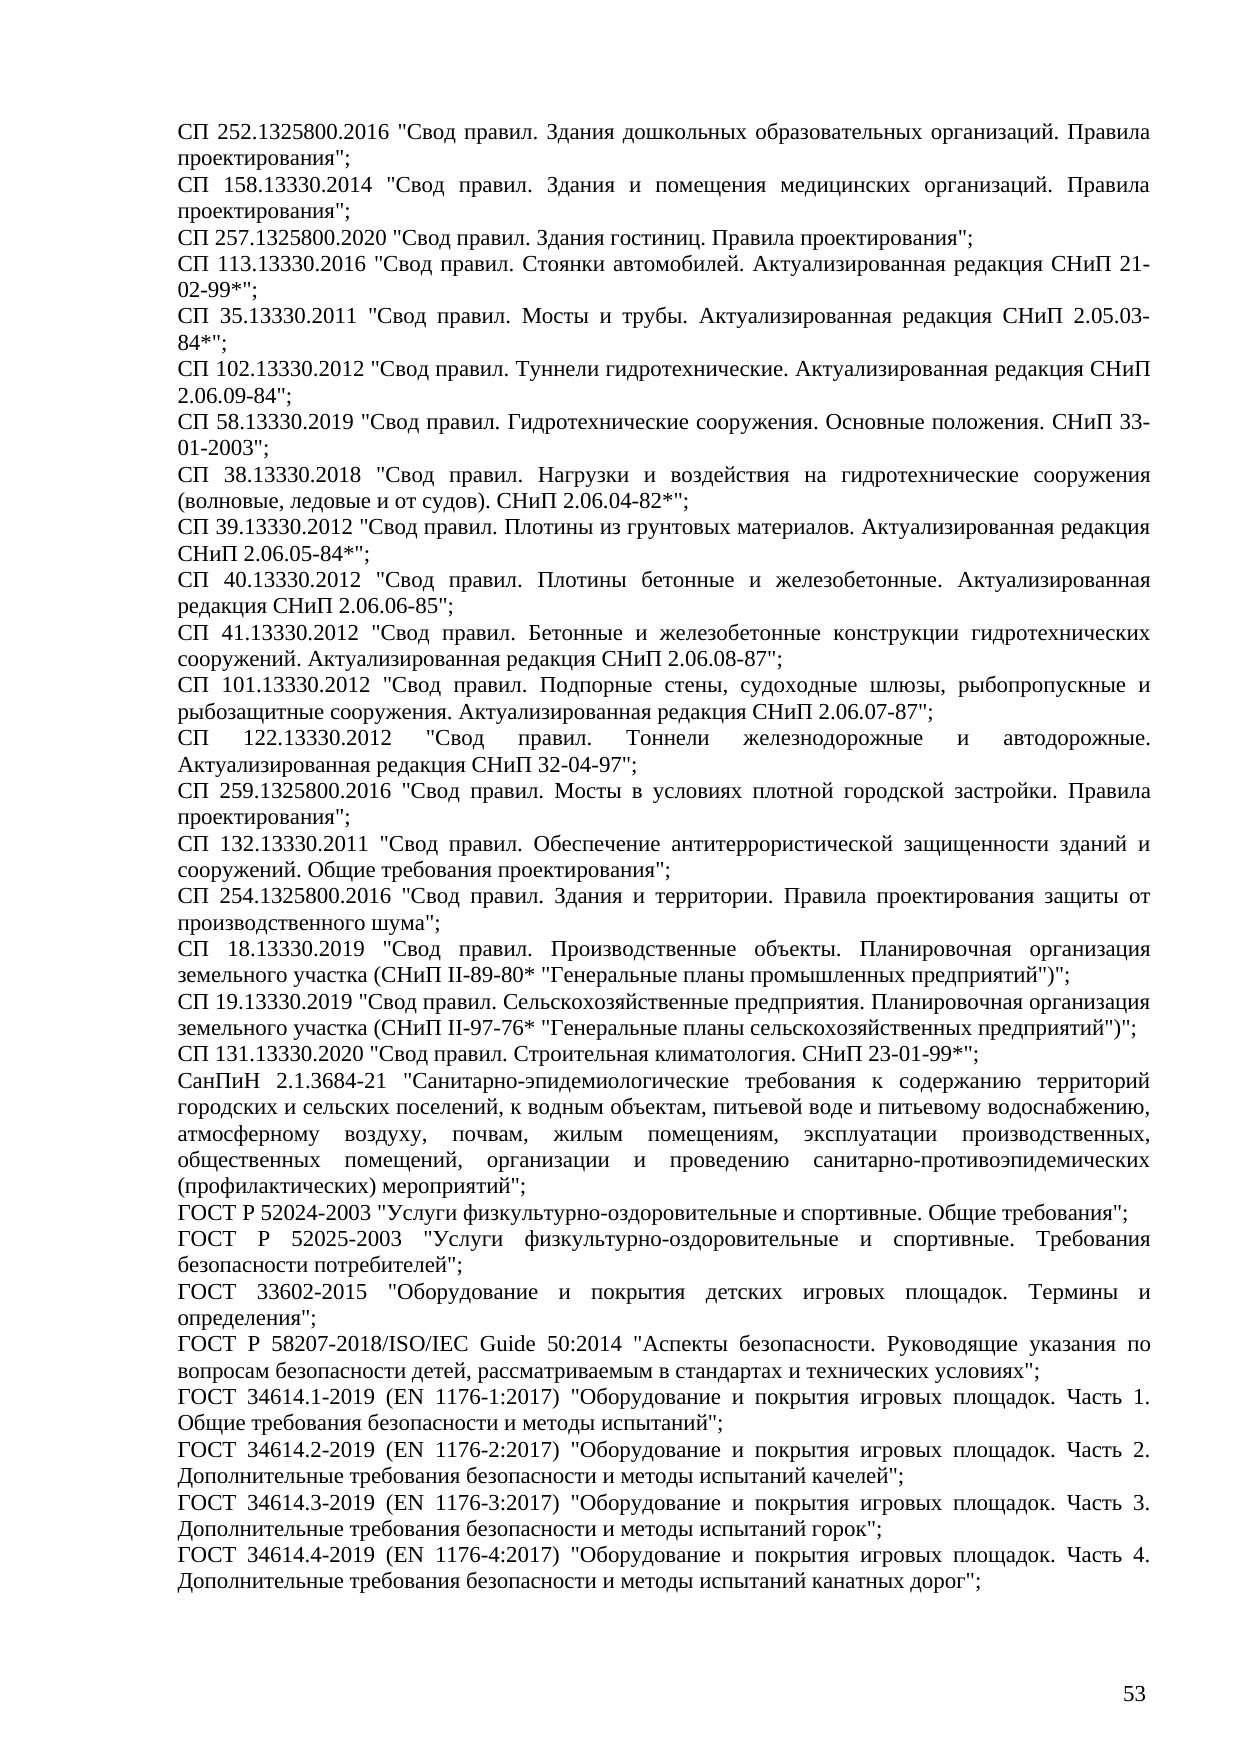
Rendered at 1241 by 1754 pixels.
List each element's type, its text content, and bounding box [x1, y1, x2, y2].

text СП 101.13330.2012 "Свод правил. Подпорные стены, судоходные шлюзы, рыбопропускные и рыбозащитные сооружения. Актуализированная редакция СНиП 2.06.07-87"; [177, 672, 1152, 724]
text СП 58.13330.2019 "Свод правил. Гидротехнические сооружения. Основные положения. СНиП 33-01-2003"; [177, 408, 1152, 461]
text ГОСТ Р 52024-2003 "Услуги физкультурно-оздоровительные и спортивные. Общие требования"; [177, 1199, 1152, 1225]
text ГОСТ Р 52025-2003 "Услуги физкультурно-оздоровительные и спортивные. Требования безопасности потребителей"; [177, 1225, 1152, 1278]
text СП 41.13330.2012 "Свод правил. Бетонные и железобетонные конструкции гидротехнических сооружений. Актуализированная редакция СНиП 2.06.08-87"; [177, 619, 1152, 672]
text ГОСТ 34614.2-2019 (EN 1176-2:2017) "Оборудование и покрытия игровых площадок. Часть 2. Дополнительные требования безопасности и методы испытаний качелей"; [177, 1436, 1152, 1488]
text СП 35.13330.2011 "Свод правил. Мосты и трубы. Актуализированная редакция СНиП 2.05.03-84*"; [177, 303, 1152, 355]
text СП 254.1325800.2016 "Свод правил. Здания и территории. Правила проектирования защиты от производственного шума"; [177, 882, 1152, 935]
text СанПиН 2.1.3684-21 "Санитарно-эпидемиологические требования к содержанию территорий городских и сельских поселений, к водным объектам, питьевой воде и питьевому водоснабжению, атмосферному воздуху, почвам, жилым помещениям, эксплуатации производственных, общественных помещений, организации и проведению санитарно-противоэпидемических (профилактических) мероприятий"; [177, 1067, 1152, 1199]
text СП 252.1325800.2016 "Свод правил. Здания дошкольных образовательных организаций. Правила проектирования"; [177, 118, 1152, 171]
text СП 18.13330.2019 "Свод правил. Производственные объекты. Планировочная организация земельного участка (СНиП II-89-80* "Генеральные планы промышленных предприятий")"; [177, 935, 1152, 988]
text СП 132.13330.2011 "Свод правил. Обеспечение антитеррористической защищенности зданий и сооружений. Общие требования проектирования"; [177, 830, 1152, 882]
text ГОСТ Р 58207-2018/ISO/IEC Guide 50:2014 "Аспекты безопасности. Руководящие указания по вопросам безопасности детей, рассматриваемым в стандартах и технических условиях"; [177, 1330, 1152, 1383]
text ГОСТ 34614.1-2019 (EN 1176-1:2017) "Оборудование и покрытия игровых площадок. Часть 1. Общие требования безопасности и методы испытаний"; [177, 1383, 1152, 1436]
text ГОСТ 33602-2015 "Оборудование и покрытия детских игровых площадок. Термины и определения"; [177, 1278, 1152, 1330]
text СП 257.1325800.2020 "Свод правил. Здания гостиниц. Правила проектирования"; [177, 223, 1152, 250]
text СП 39.13330.2012 "Свод правил. Плотины из грунтовых материалов. Актуализированная редакция СНиП 2.06.05-84*"; [177, 513, 1152, 566]
text СП 19.13330.2019 "Свод правил. Сельскохозяйственные предприятия. Планировочная организация земельного участка (СНиП II-97-76* "Генеральные планы сельскохозяйственных предприятий")"; [177, 988, 1152, 1041]
text ГОСТ 34614.4-2019 (EN 1176-4:2017) "Оборудование и покрытия игровых площадок. Часть 4. Дополнительные требования безопасности и методы испытаний канатных дорог"; [177, 1541, 1152, 1594]
text СП 102.13330.2012 "Свод правил. Туннели гидротехнические. Актуализированная редакция СНиП 2.06.09-84"; [177, 355, 1152, 408]
text СП 259.1325800.2016 "Свод правил. Мосты в условиях плотной городской застройки. Правила проектирования"; [177, 777, 1152, 830]
text ГОСТ 34614.3-2019 (EN 1176-3:2017) "Оборудование и покрытия игровых площадок. Часть 3. Дополнительные требования безопасности и методы испытаний горок"; [177, 1488, 1152, 1541]
text СП 131.13330.2020 "Свод правил. Строительная климатология. СНиП 23-01-99*"; [177, 1041, 1152, 1067]
text СП 113.13330.2016 "Свод правил. Стоянки автомобилей. Актуализированная редакция СНиП 21-02-99*"; [177, 250, 1152, 303]
text СП 38.13330.2018 "Свод правил. Нагрузки и воздействия на гидротехнические сооружения (волновые, ледовые и от судов). СНиП 2.06.04-82*"; [177, 461, 1152, 513]
text СП 122.13330.2012 "Свод правил. Тоннели железнодорожные и автодорожные. Актуализированная редакция СНиП 32-04-97"; [177, 724, 1152, 777]
text СП 158.13330.2014 "Свод правил. Здания и помещения медицинских организаций. Правила проектирования"; [177, 171, 1152, 223]
text СП 40.13330.2012 "Свод правил. Плотины бетонные и железобетонные. Актуализированная редакция СНиП 2.06.06-85"; [177, 566, 1152, 619]
